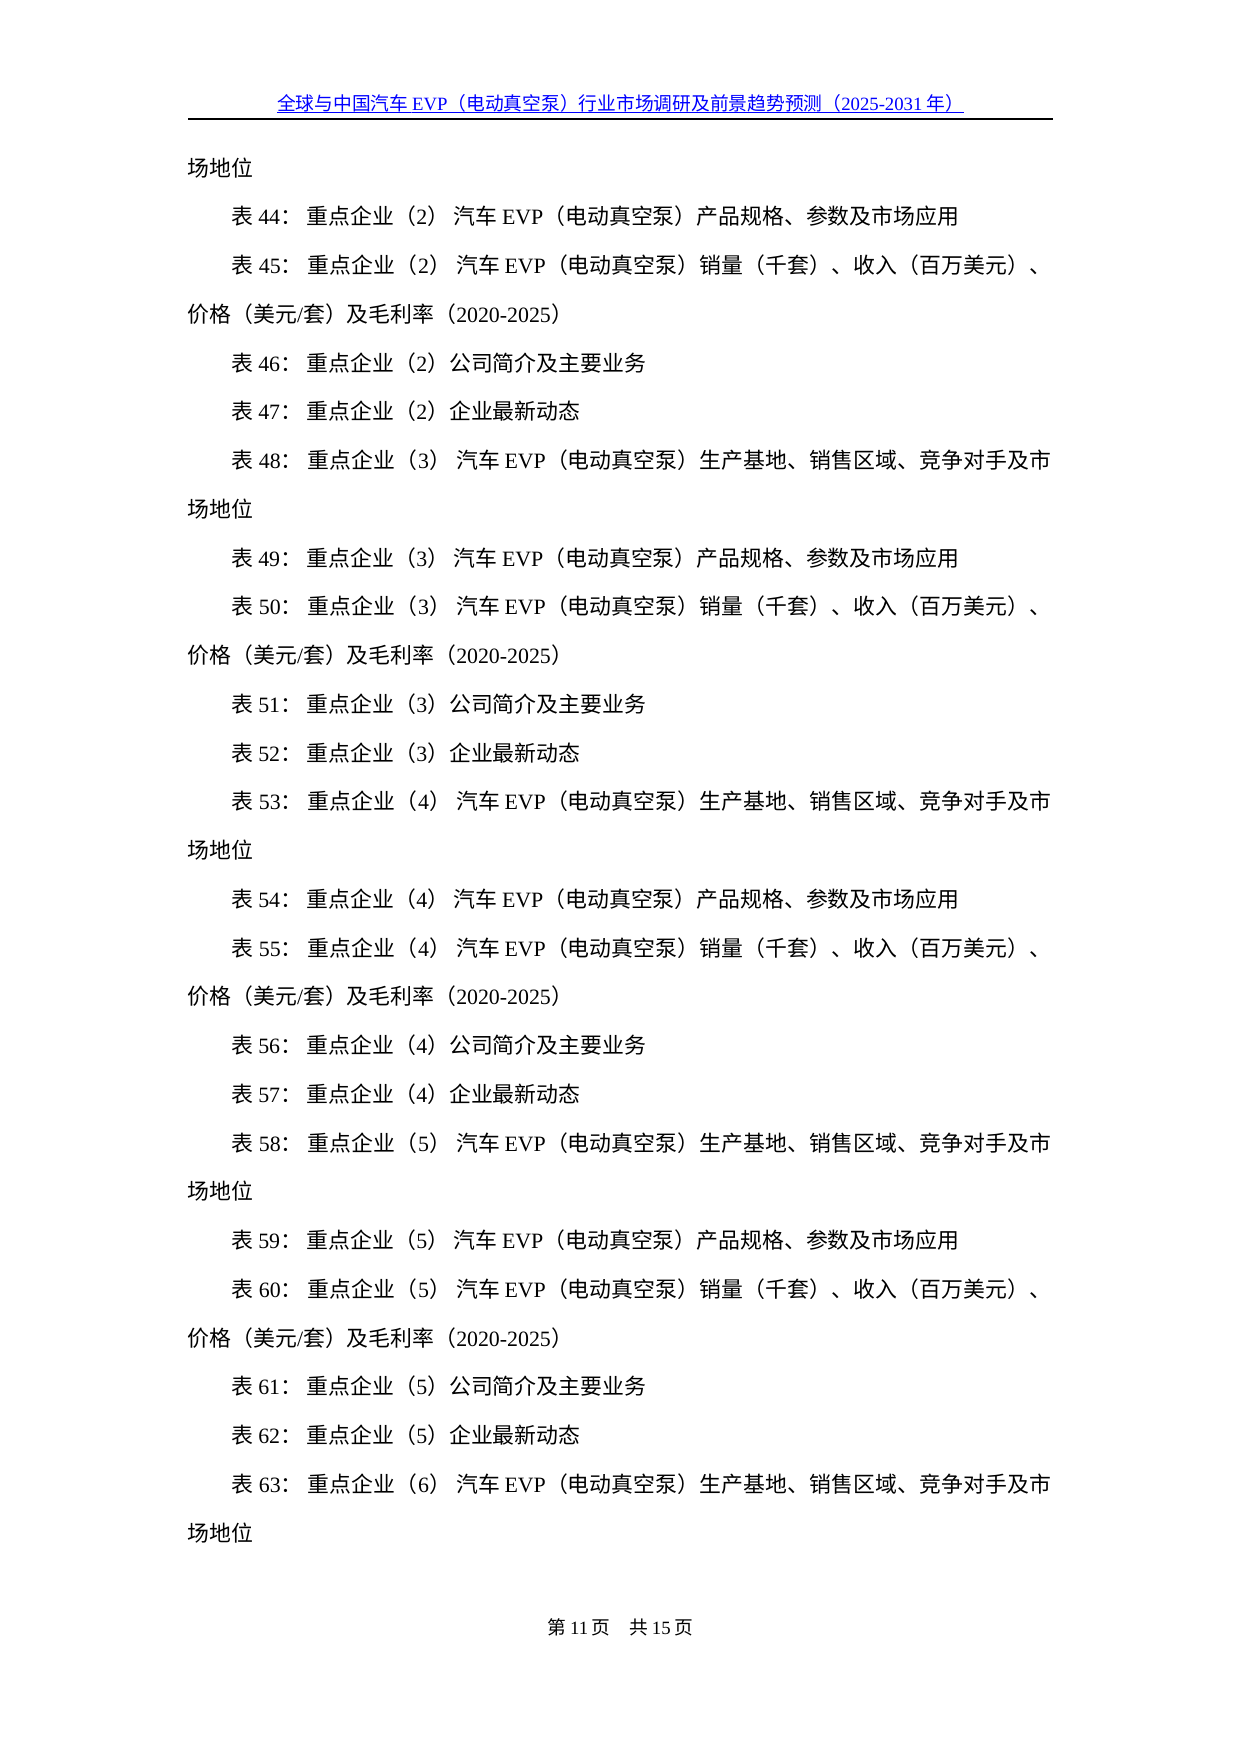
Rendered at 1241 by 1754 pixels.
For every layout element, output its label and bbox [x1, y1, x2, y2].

text [187, 150, 1053, 1548]
